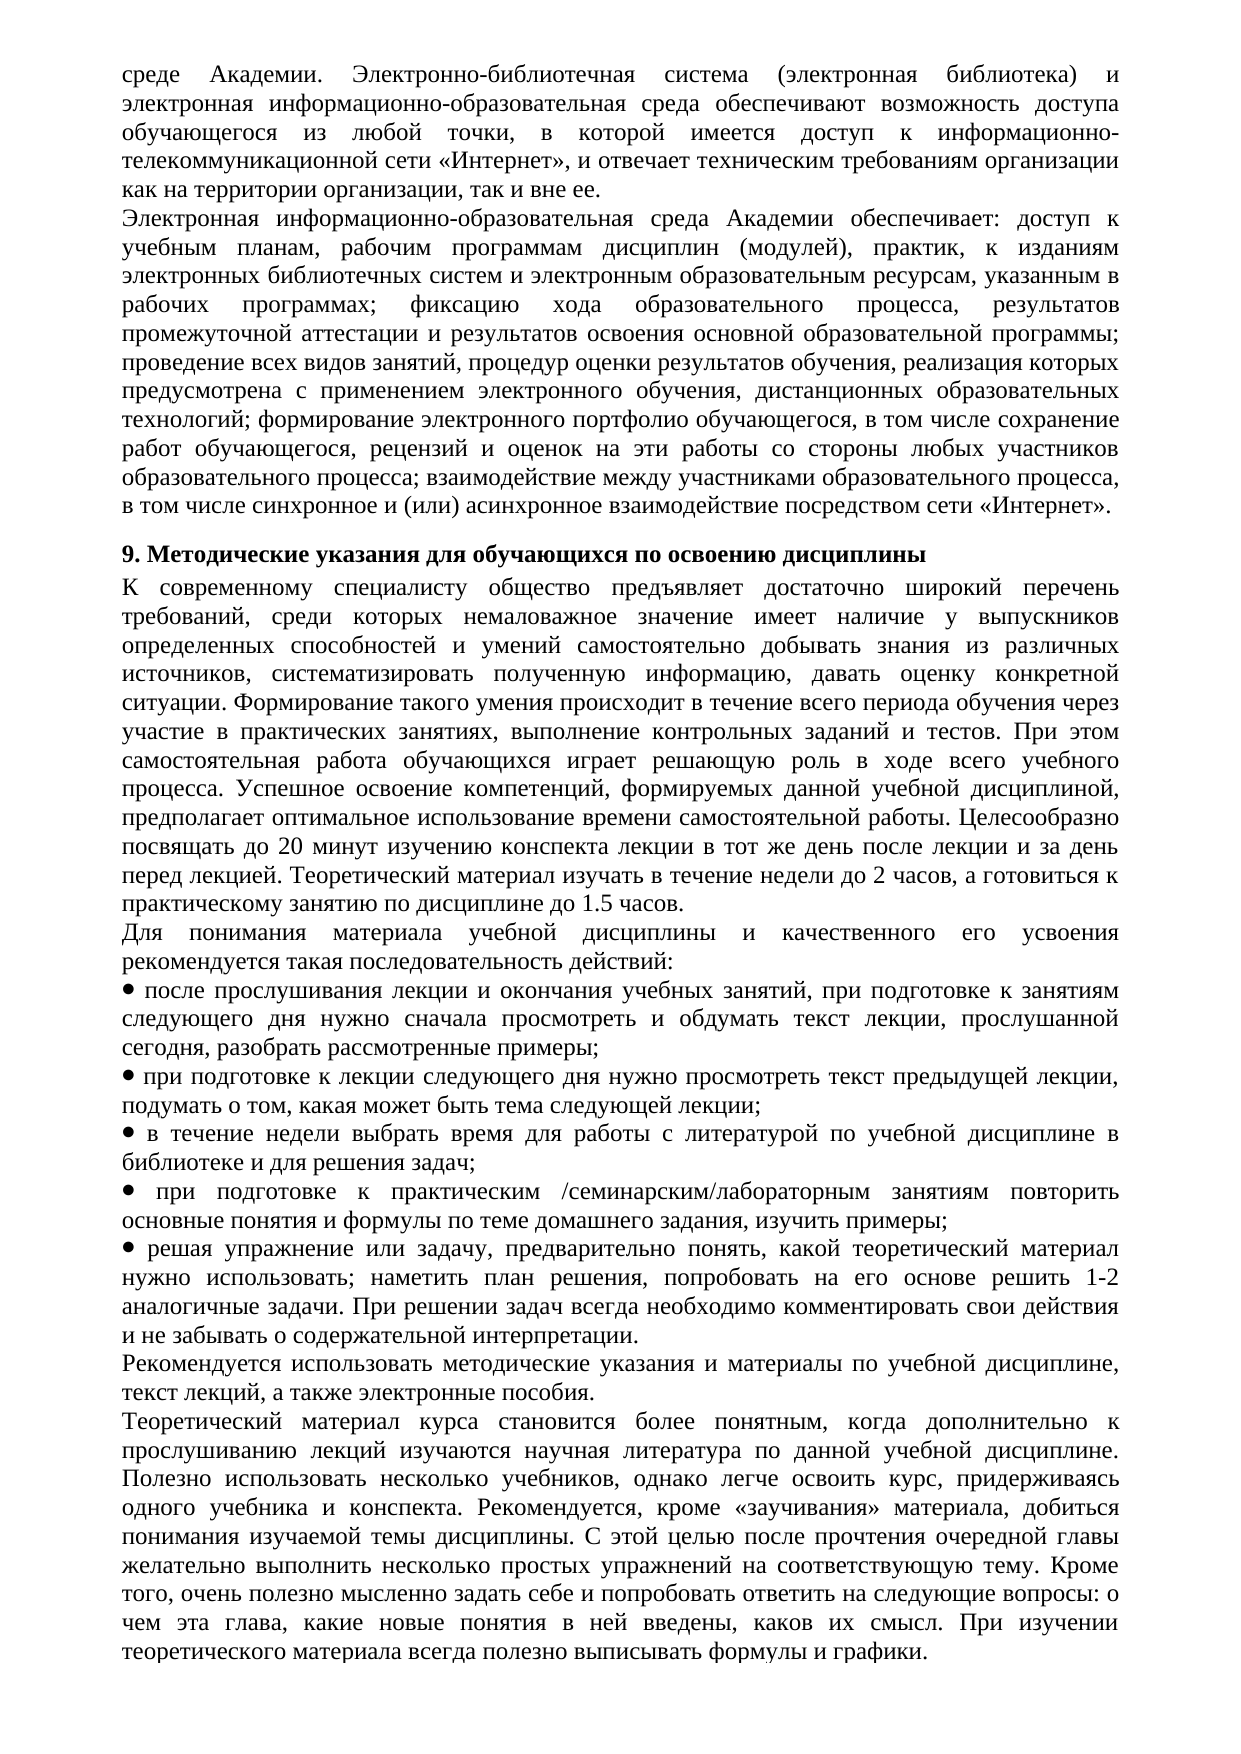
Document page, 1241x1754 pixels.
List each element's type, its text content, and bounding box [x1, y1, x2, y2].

table_cell 9. Методические указания для обучающихся по освоению дисциплины [118, 540, 1124, 572]
table_header среде Академии. Электронно-библиотечная система (электронная библиотека) и электронная информационно-образовательная среда обеспечивают возможность доступа обучающегося из любой точки, в которой имеется доступ к информационно- телекоммуникационной сети «Интернет», и отвечает техническим требованиям организации как на территории организации, так и вне ее. Электронная информационно-образовательная среда Академии обеспечивает: доступ к учебным планам, рабочим программам дисциплин (модулей), практик, к изданиям электронных библиотечных систем и электронным образовательным ресурсам, указанным в рабочих программах; фиксацию хода образовательного процесса, результатов промежуточной аттестации и результатов освоения основной образовательной программы; проведение всех видов занятий, процедур оценки результатов обучения, реализация которых предусмотрена с применением электронного обучения, дистанционных образовательных технологий; формирование электронного портфолио обучающегося, в том числе сохранение работ обучающегося, рецензий и оценок на эти работы со стороны любых участников образовательного процесса; взаимодействие между участниками образовательного процесса, в том числе синхронное и (или) асинхронное взаимодействие посредством сети «Интернет». [118, 59, 1124, 539]
table_cell К современному специалисту общество предъявляет достаточно широкий перечень требований, среди которых немаловажное значение имеет наличие у выпускников определенных способностей и умений самостоятельно добывать знания из различных источников, систематизировать полученную информацию, давать оценку конкретной ситуации. Формирование такого умения происходит в течение всего периода обучения через участие в практических занятиях, выполнение контрольных заданий и тестов. При этом самостоятельная работа обучающихся играет решающую роль в ходе всего учебного процесса. Успешное освоение компетенций, формируемых данной учебной дисциплиной, предполагает оптимальное использование времени самостоятельной работы. Целесообразно посвящать до 20 минут изучению конспекта лекции в тот же день после лекции и за день перед лекцией. Теоретический материал изучать в течение недели до 2 часов, а готовиться к практическому занятию по дисциплине до 1.5 часов. Для понимания материала учебной дисциплины и качественного его усвоения рекомендуется такая последовательность действий: ⦁ после прослушивания лекции и окончания учебных занятий, при подготовке к занятиям следующего дня нужно сначала просмотреть и обдумать текст лекции, прослушанной сегодня, разобрать рассмотренные примеры; ⦁ при подготовке к лекции следующего дня нужно просмотреть текст предыдущей лекции, подумать о том, какая может быть тема следующей лекции; ⦁ в течение недели выбрать время для работы с литературой по учебной дисциплине в библиотеке и для решения задач; ⦁ при подготовке к практическим /семинарским/лабораторным занятиям повторить основные понятия и формулы по теме домашнего задания, изучить примеры; ⦁ решая упражнение или задачу, предварительно понять, какой теоретический материал нужно использовать; наметить план решения, попробовать на его основе решить 1-2 аналогичные задачи. При решении задач всегда необходимо комментировать свои действия и не забывать о содержательной интерпретации. Рекомендуется использовать методические указания и материалы по учебной дисциплине, текст лекций, а также электронные пособия. Теоретический материал курса становится более понятным, когда дополнительно к прослушиванию лекций изучаются научная литература по данной учебной дисциплине. Полезно использовать несколько учебников, однако легче освоить курс, придерживаясь одного учебника и конспекта. Рекомендуется, кроме «заучивания» материала, добиться понимания изучаемой темы дисциплины. С этой целью после прочтения очередной главы желательно выполнить несколько простых упражнений на соответствующую тему. Кроме того, очень полезно мысленно задать себе и попробовать ответить на следующие вопросы: о чем эта глава, какие новые понятия в ней введены, каков их смысл. При изучении теоретического материала всегда полезно выписывать формулы и графики. [118, 572, 1124, 1662]
